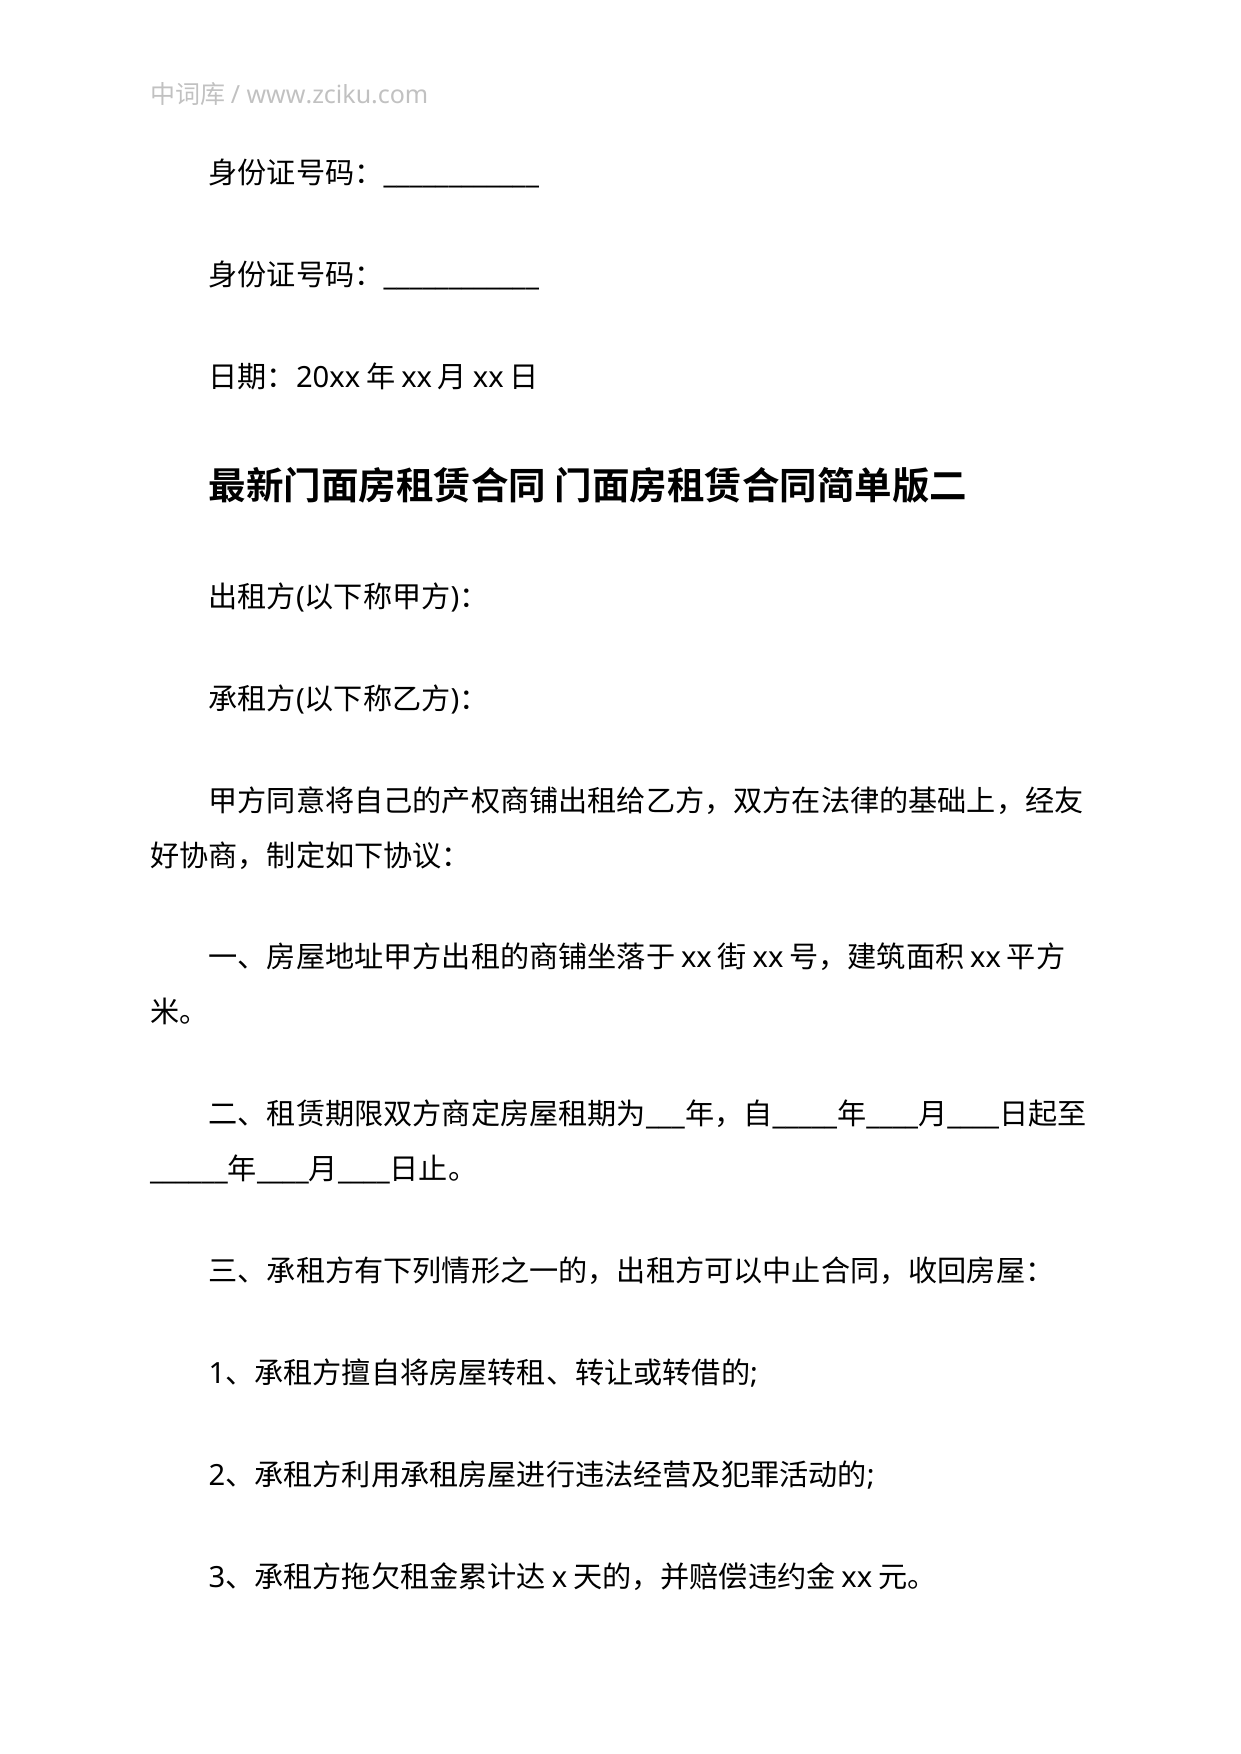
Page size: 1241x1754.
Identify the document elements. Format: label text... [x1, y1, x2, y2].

text 出租方(以下称甲方)： [150, 573, 1090, 616]
text 甲方同意将自己的产权商铺出租给乙方，双方在法律的基础上，经友好协商，制定如下协议： [150, 777, 1090, 874]
text 1、承租方擅自将房屋转租、转让或转借的; [150, 1349, 1090, 1392]
text 身份证号码：____________ [150, 150, 1090, 192]
text 二、租赁期限双方商定房屋租期为___年，自_____年____月____日起至______年____月____日止。 [150, 1091, 1090, 1188]
text 一、房屋地址甲方出租的商铺坐落于xx街xx号，建筑面积xx平方米。 [150, 934, 1090, 1031]
text 3、承租方拖欠租金累计达x天的，并赔偿违约金xx元。 [150, 1553, 1090, 1596]
text 三、承租方有下列情形之一的，出租方可以中止合同，收回房屋： [150, 1248, 1090, 1290]
text 最新门面房租赁合同 门面房租赁合同简单版二 [150, 456, 1090, 510]
text 日期：20xx年xx月xx日 [150, 354, 1090, 396]
text 身份证号码：____________ [150, 252, 1090, 294]
text 承租方(以下称乙方)： [150, 675, 1090, 718]
text 2、承租方利用承租房屋进行违法经营及犯罪活动的; [150, 1451, 1090, 1494]
